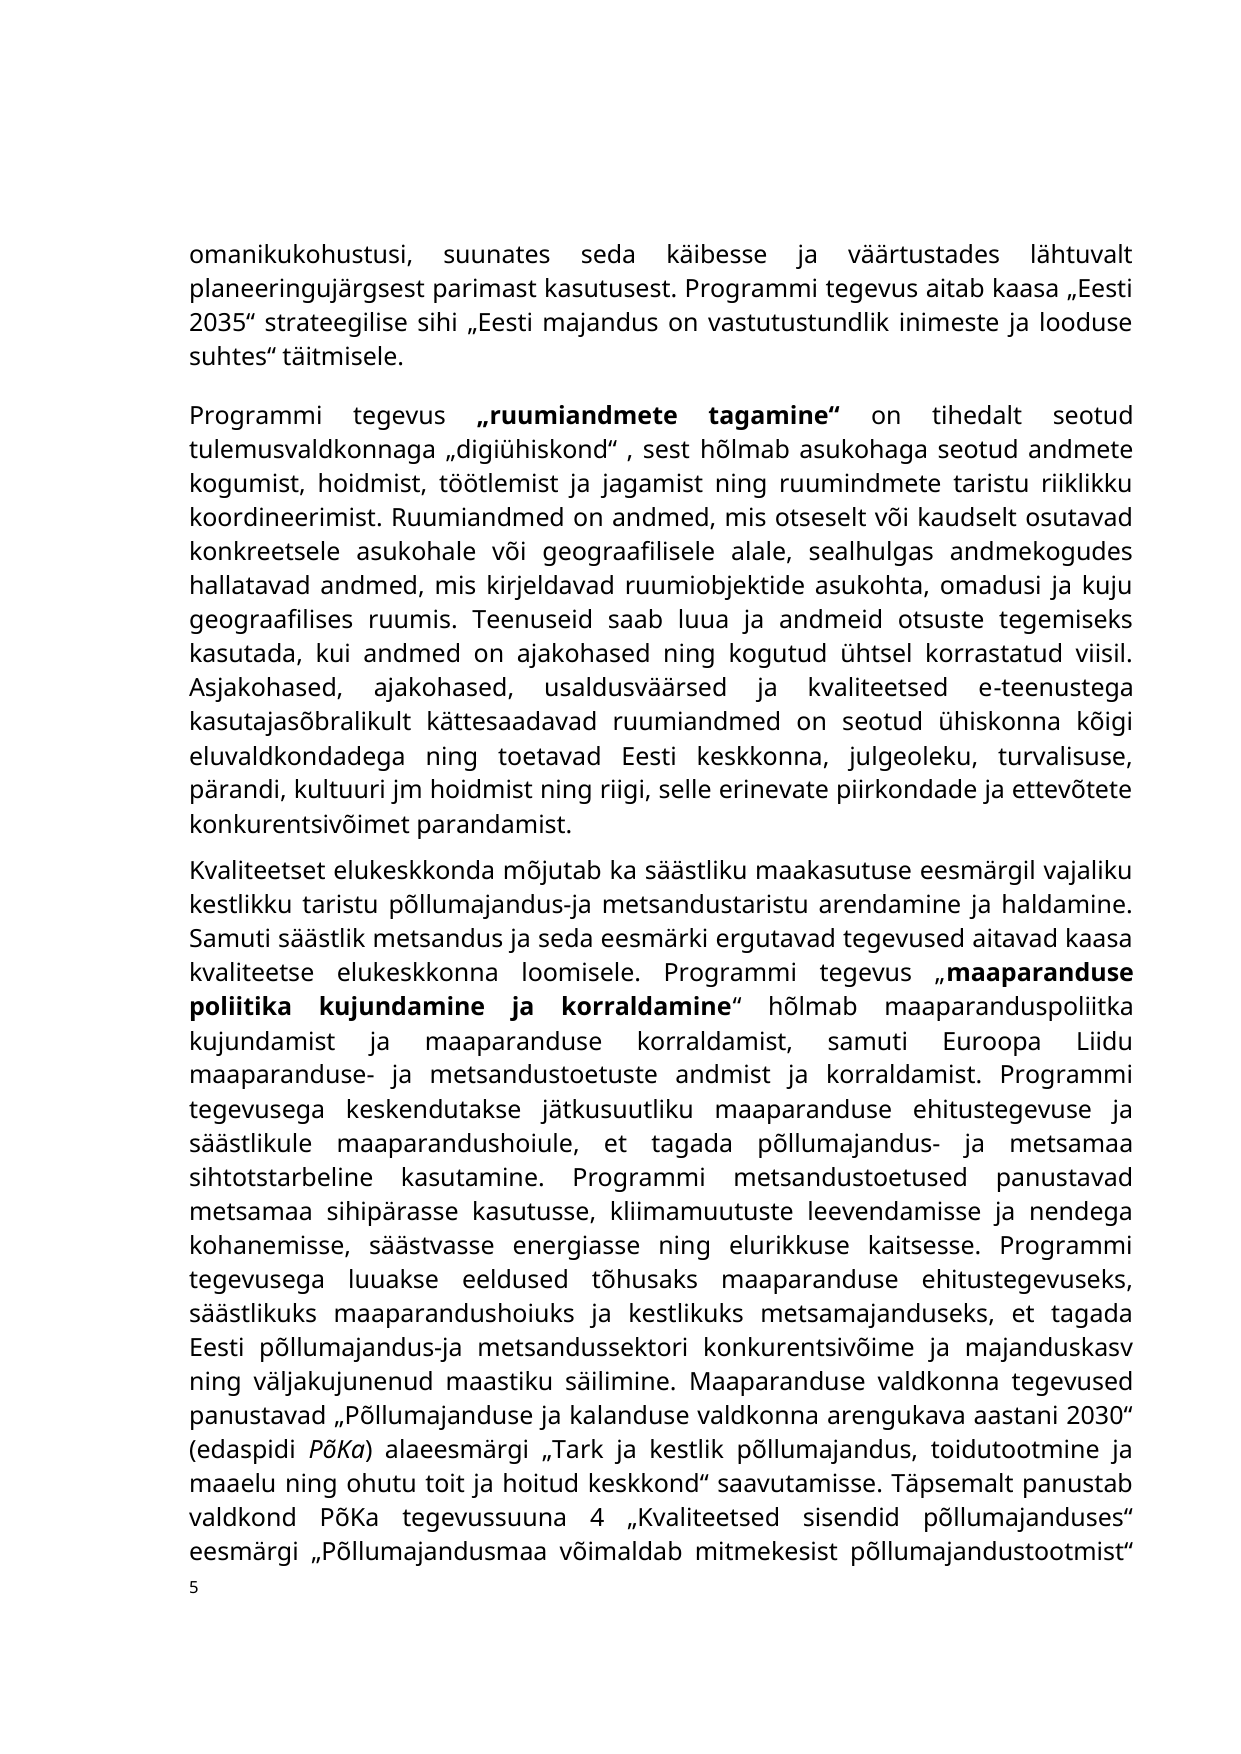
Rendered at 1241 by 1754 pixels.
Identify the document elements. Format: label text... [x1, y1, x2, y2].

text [189, 853, 1134, 1568]
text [189, 236, 1134, 372]
text Programmi tegevus „ruumiandmete tagamine“ on tihedalt seotud tulemusvaldkonnaga „digiühiskond“ , sest hõlmab asukohaga seotud andmete kogumist, hoidmist, töötlemist ja jagamist ning ruumindmete taristu riiklikku koordineerimist. Ruumiandmed on andmed, mis otseselt või kaudselt osutavad konkreetsele asukohale või geograafilisele alale, sealhulgas andmekogudes hallatavad andmed, mis kirjeldavad ruumiobjektide asukohta, omadusi ja kuju geograafilises ruumis. Teenuseid saab luua ja andmeid otsuste tegemiseks kasutada, kui andmed on ajakohased ning kogutud ühtsel korrastatud viisil. Asjakohased, ajakohased, usaldusväärsed ja kvaliteetsed e-teenustega kasutajasõbralikult kättesaadavad ruumiandmed on seotud ühiskonna kõigi eluvaldkondadega ning toetavad Eesti keskkonna, julgeoleku, turvalisuse, pärandi, kultuuri jm hoidmist ning riigi, selle erinevate piirkondade ja ettevõtete konkurentsivõimet parandamist. [189, 397, 1134, 840]
